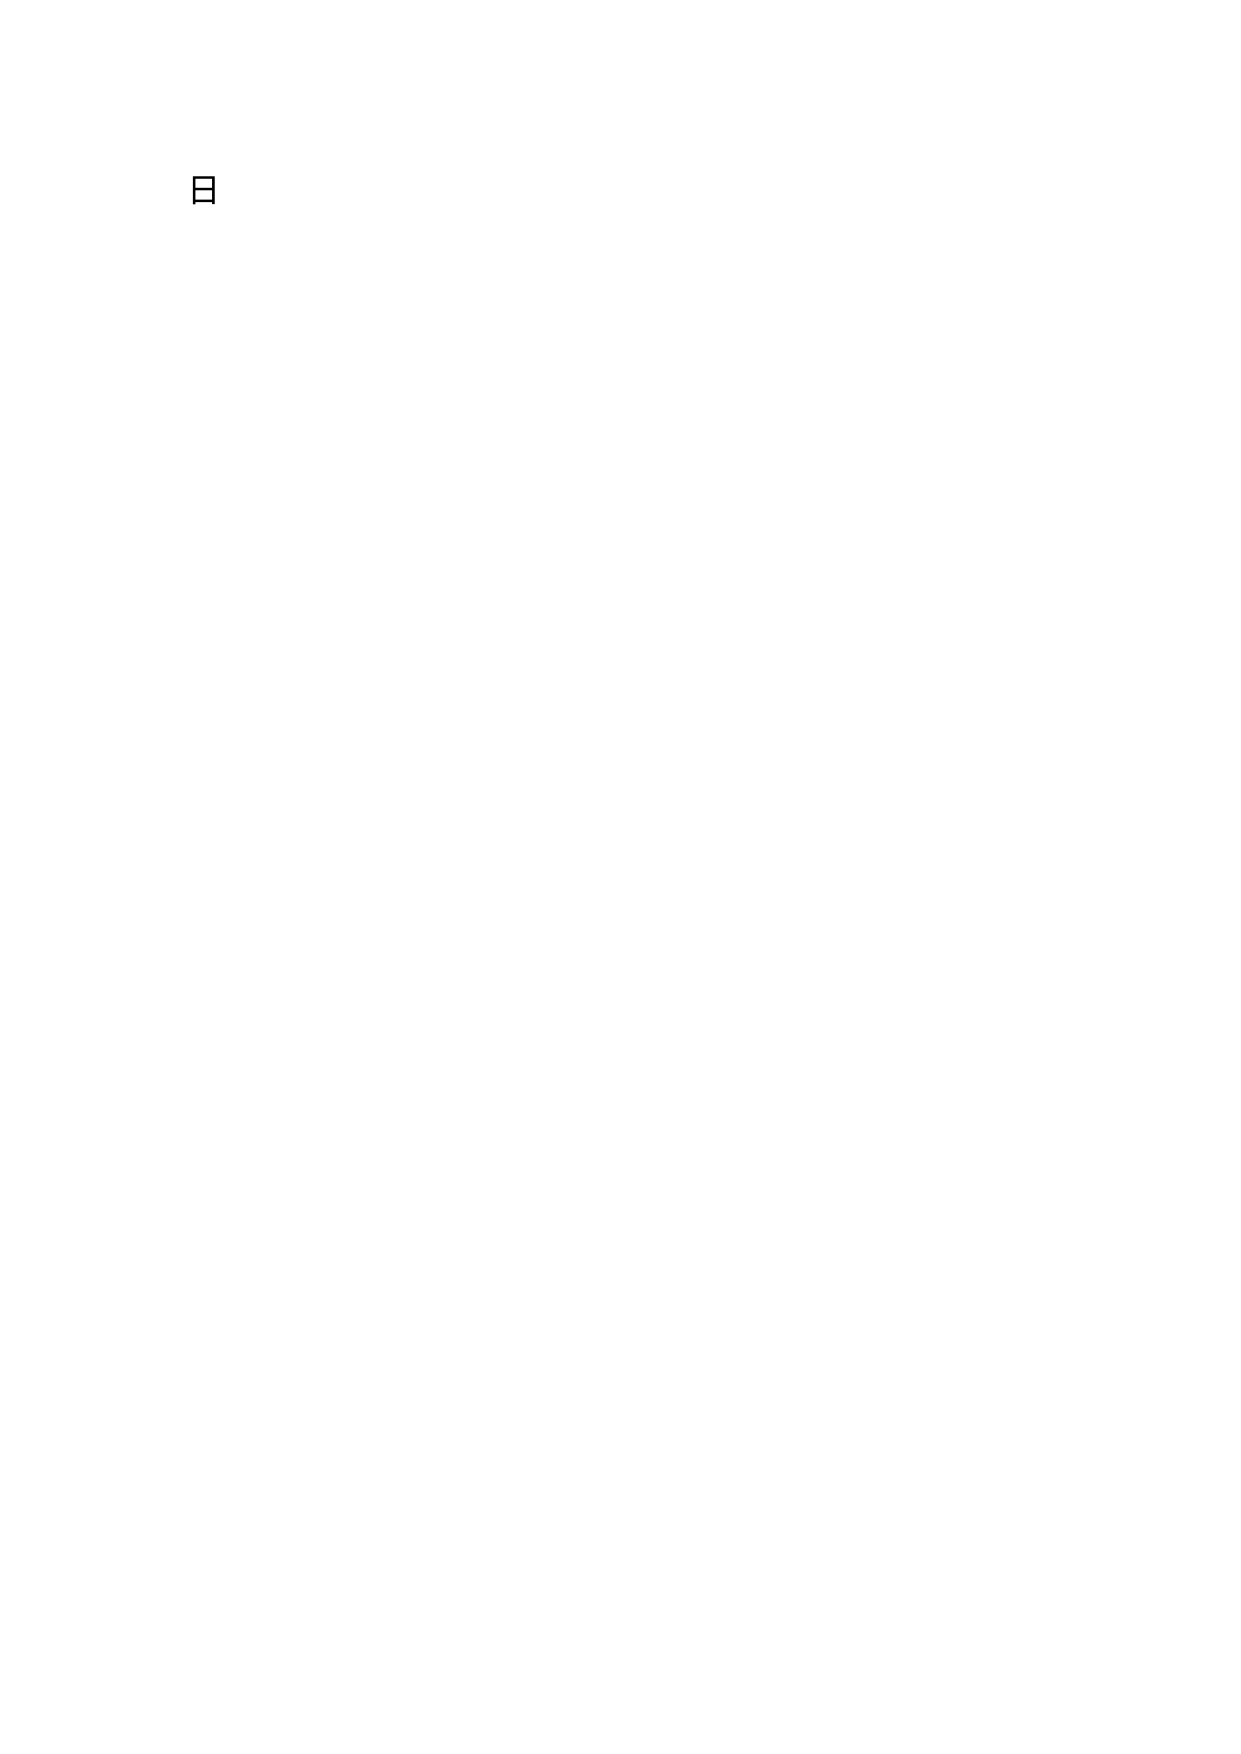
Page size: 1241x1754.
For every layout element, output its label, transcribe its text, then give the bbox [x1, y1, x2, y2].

text 2025年2月19日 [187, 162, 1053, 212]
